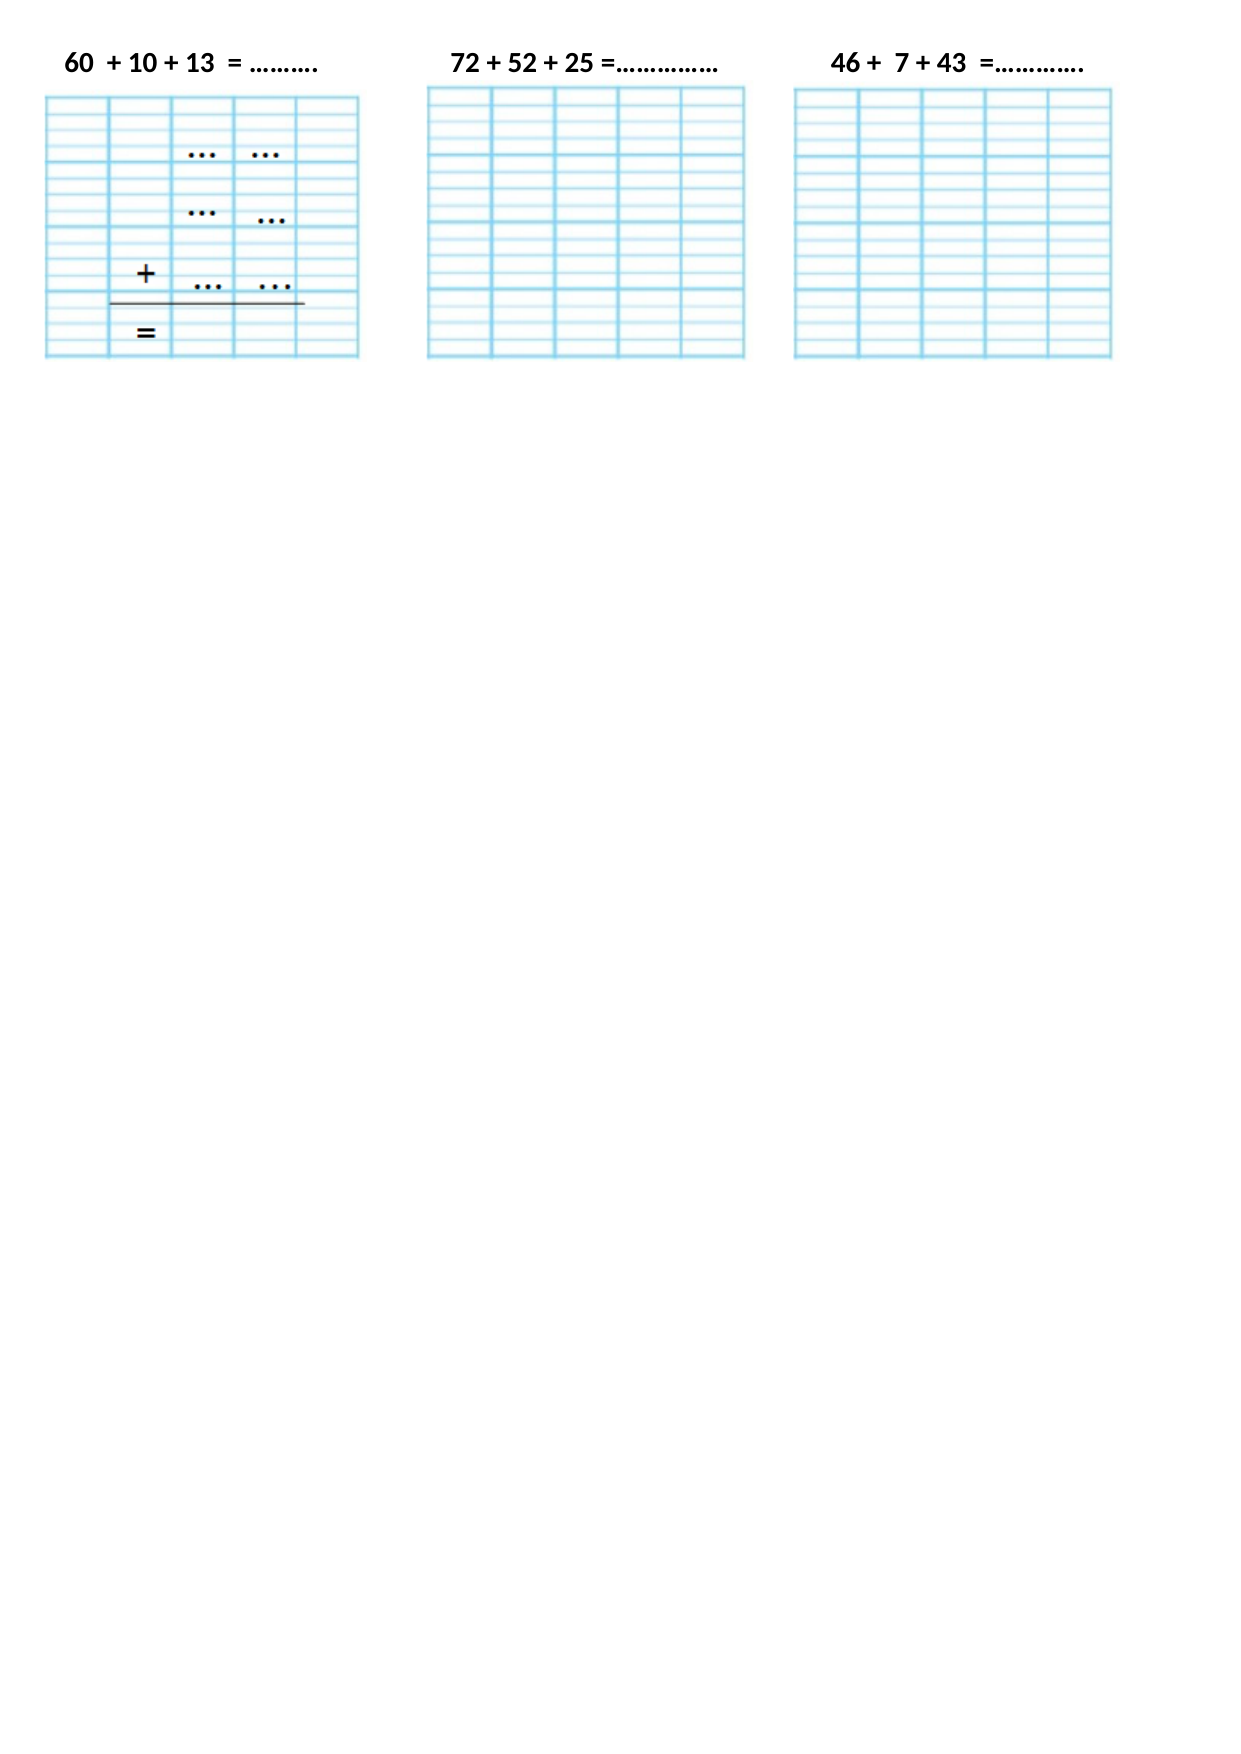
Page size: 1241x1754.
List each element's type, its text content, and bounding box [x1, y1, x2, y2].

picture [44, 89, 367, 362]
picture [426, 80, 754, 362]
picture [793, 81, 1120, 362]
